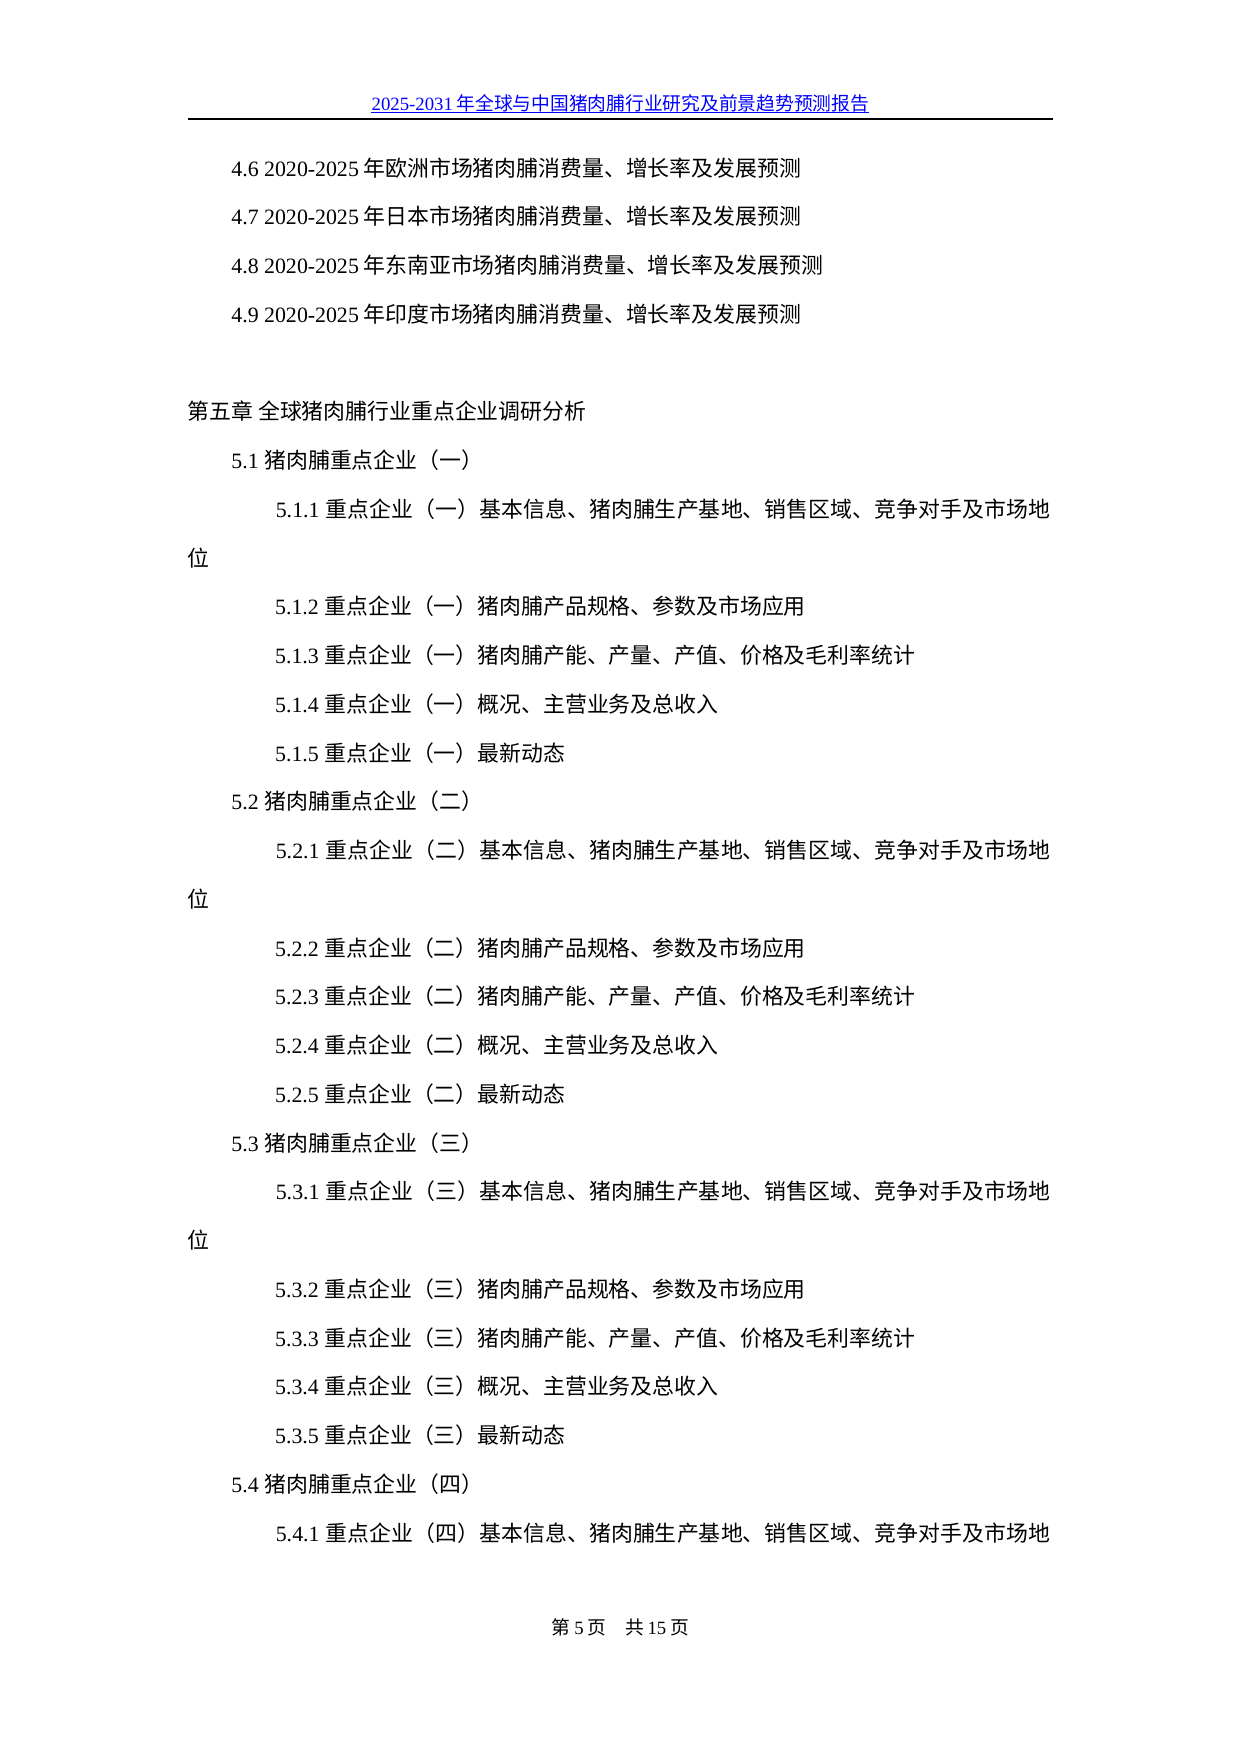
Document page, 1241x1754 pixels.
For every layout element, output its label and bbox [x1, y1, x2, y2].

text [187, 150, 1053, 1548]
